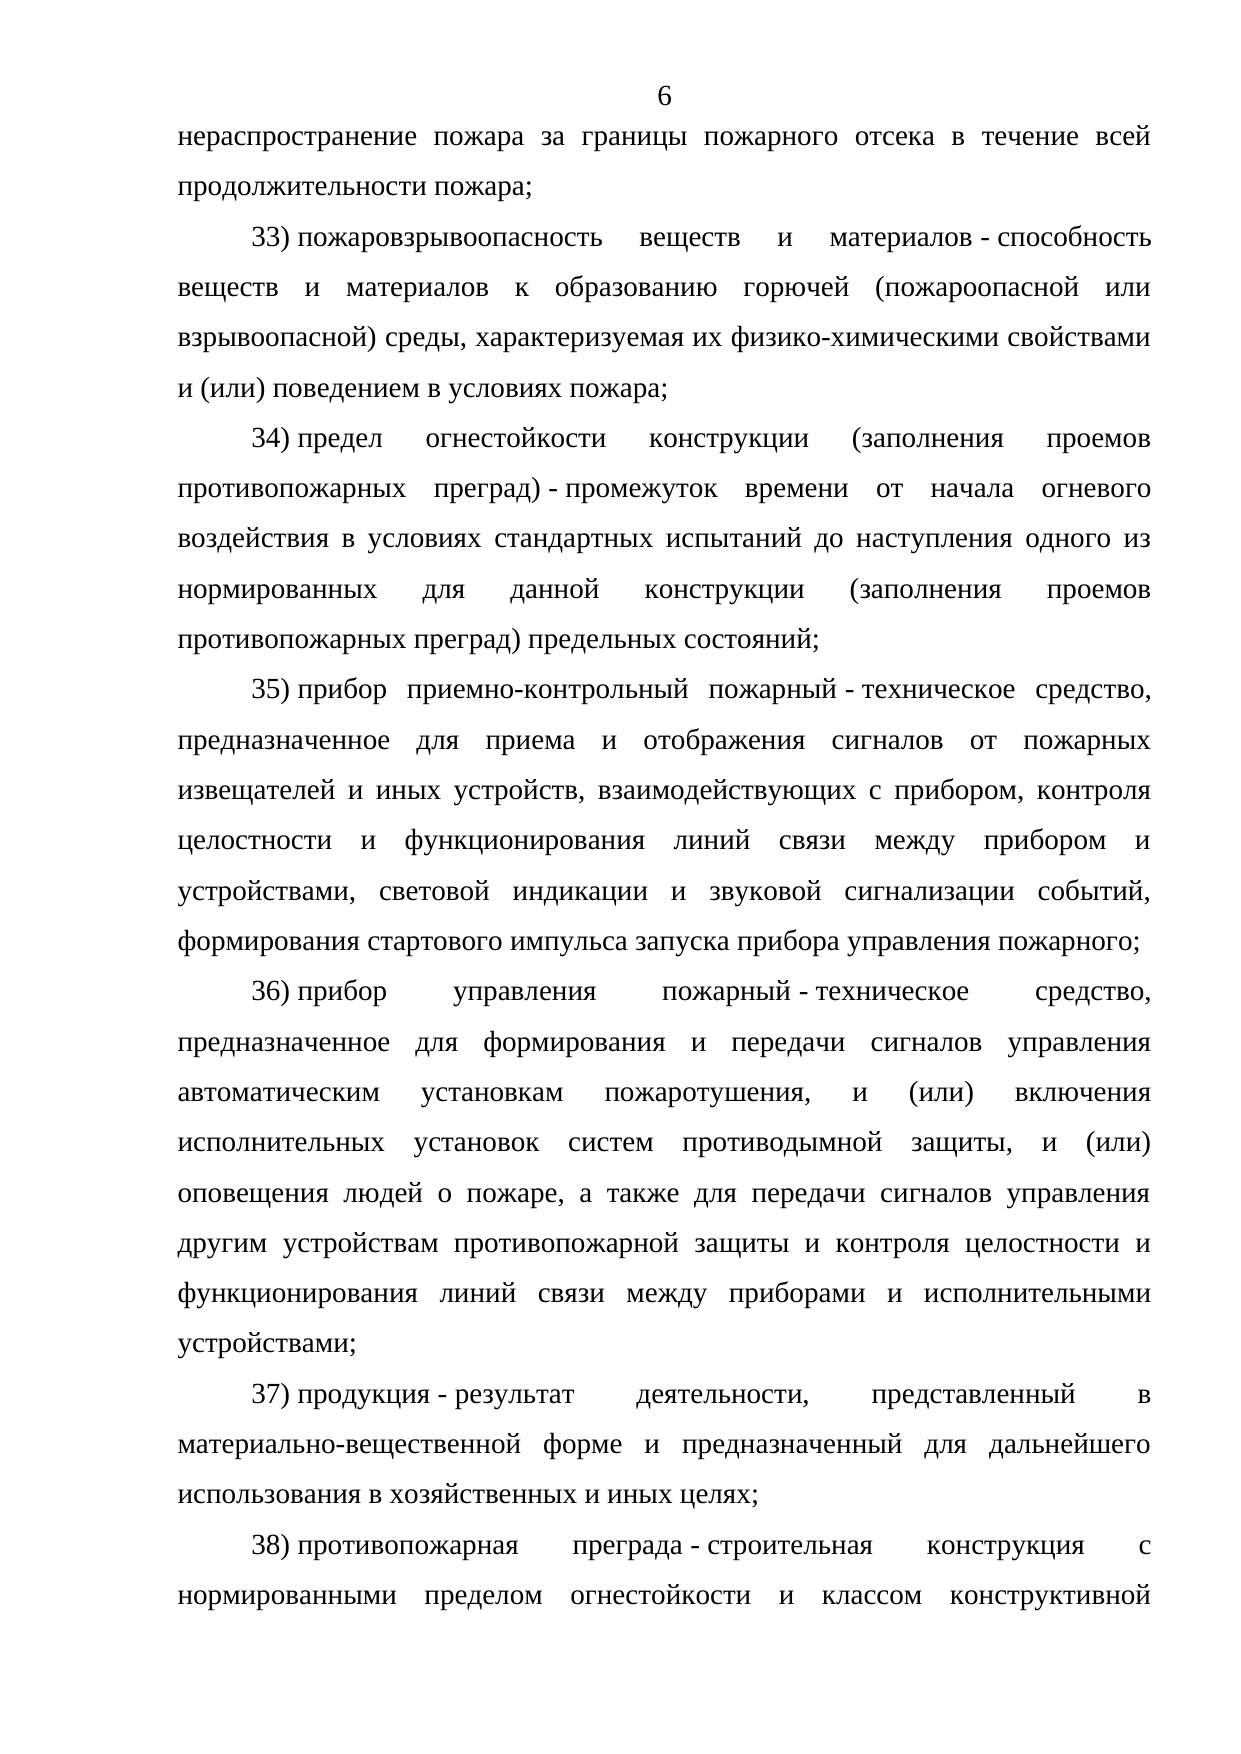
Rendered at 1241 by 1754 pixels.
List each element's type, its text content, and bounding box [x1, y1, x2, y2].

list продукция - результат деятельности, представленный в материально-вещественной форме и предназначенный для дальнейшего использования в хозяйственных и иных целях; [177, 1376, 1152, 1510]
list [177, 1527, 1152, 1611]
list прибор управления пожарный - техническое средство, предназначенное для формирования и передачи сигналов управления автоматическим установкам пожаротушения, и (или) включения исполнительных установок систем противодымной защиты, и (или) оповещения людей о пожаре, а также для передачи сигналов управления другим устройствам противопожарной защиты и контроля целостности и функционирования линий связи между приборами и исполнительными устройствами; [177, 973, 1152, 1359]
list пожаровзрывоопасность веществ и материалов - способность веществ и материалов к образованию горючей (пожароопасной или взрывоопасной) среды, характеризуемая их физико-химическими свойствами и (или) поведением в условиях пожара; [177, 219, 1152, 403]
list прибор приемно-контрольный пожарный - техническое средство, предназначенное для приема и отображения сигналов от пожарных извещателей и иных устройств, взаимодействующих с прибором, контроля целостности и функционирования линий связи между прибором и устройствами, световой индикации и звуковой сигнализации событий, формирования стартового импульса запуска прибора управления пожарного; [177, 672, 1152, 957]
list предел огнестойкости конструкции (заполнения проемов противопожарных преград) - промежуток времени от начала огневого воздействия в условиях стандартных испытаний до наступления одного из нормированных для данной конструкции (заполнения проемов противопожарных преград) предельных состояний; [177, 420, 1152, 655]
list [177, 118, 1152, 202]
